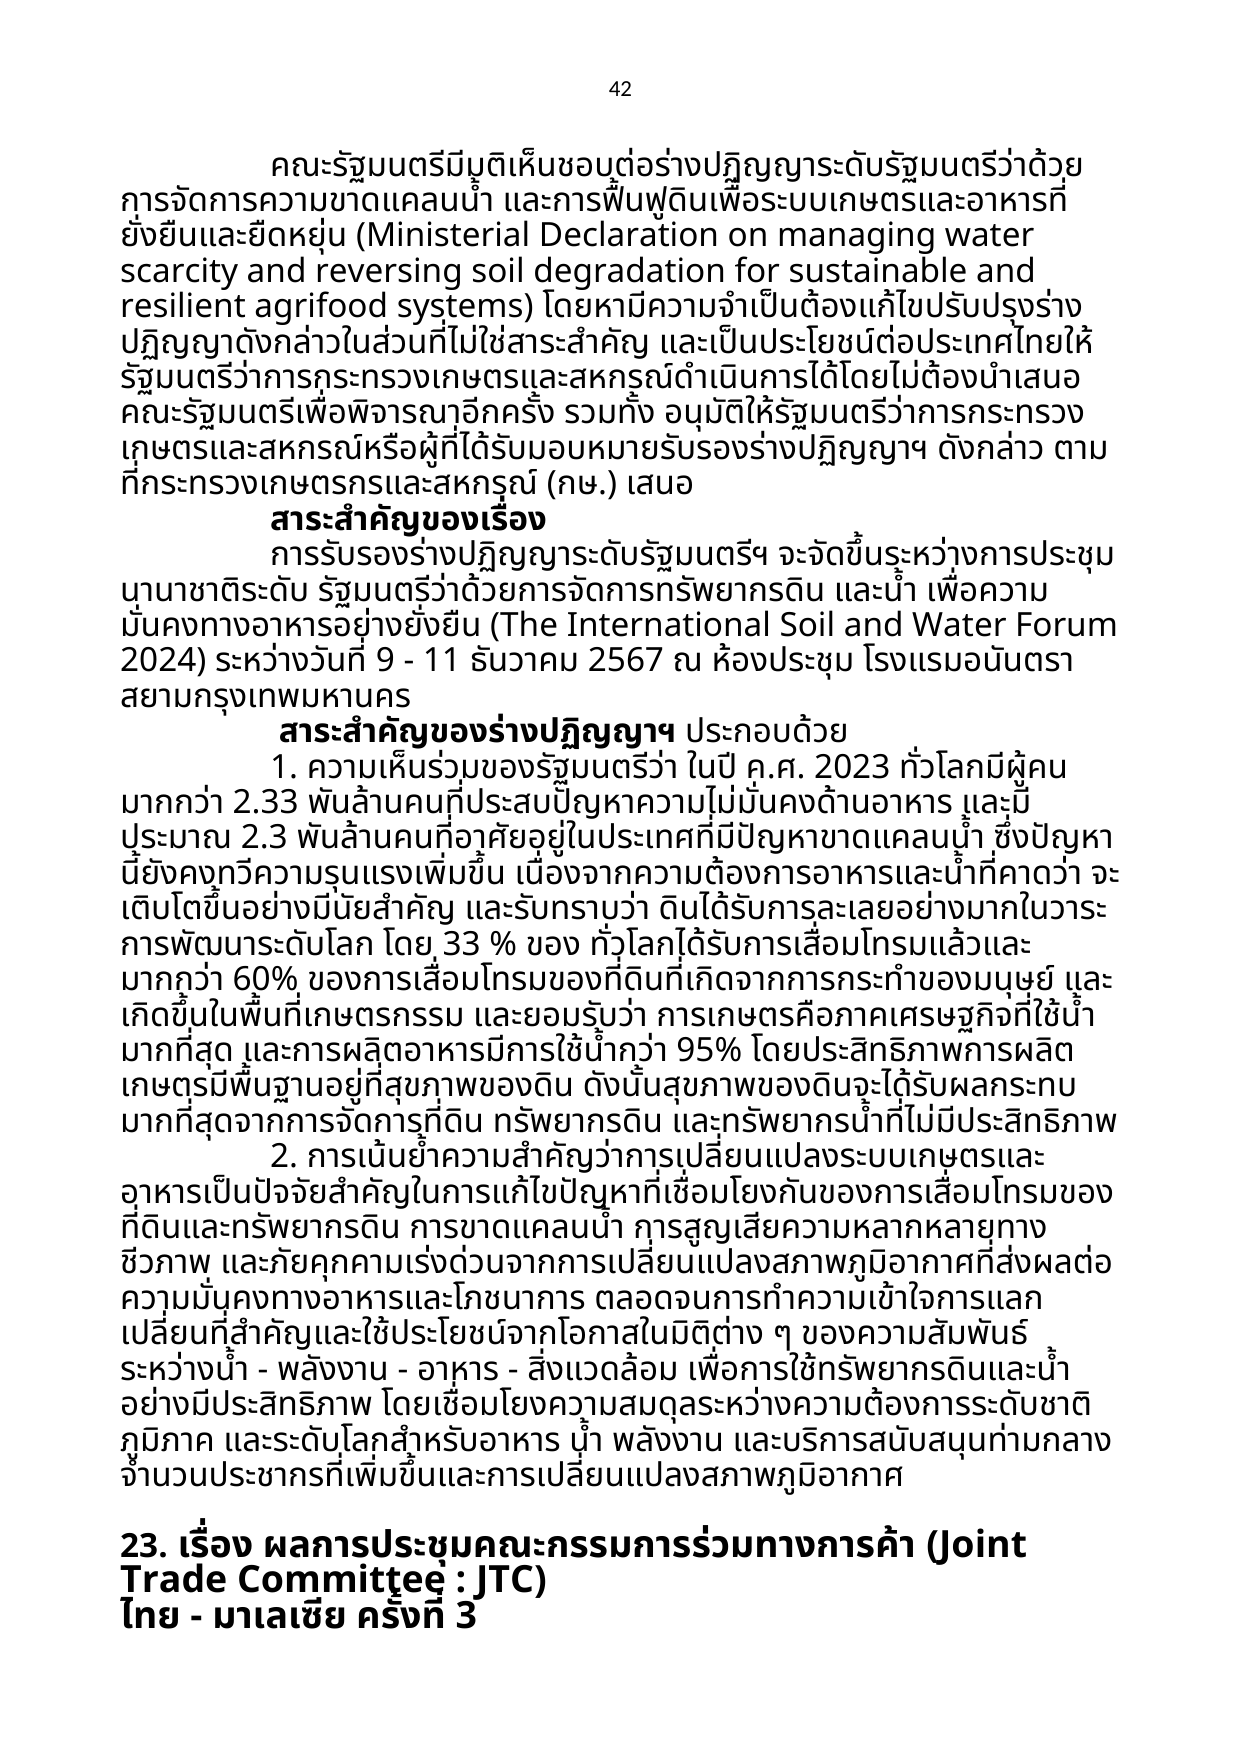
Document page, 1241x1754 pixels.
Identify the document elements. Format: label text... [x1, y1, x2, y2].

text 1. ความเห็นร่วมของรัฐมนตรีว่า ในปี ค.ศ. 2023 ทั่วโลกมีผู้คนมากกว่า 2.33 พันล้านคนที่ประสบปัญหาความไม่มั่นคงด้านอาหาร และมีประมาณ 2.3 พันล้านคนที่อาศัยอยู่ในประเทศที่มีปัญหาขาดแคลนน้ำ ซึ่งปัญหานี้ยังคงทวีความรุนแรงเพิ่มขึ้น เนื่องจากความต้องการอาหารและน้ำที่คาดว่า จะเติบโตขึ้นอย่างมีนัยสําคัญ และรับทราบว่า ดินได้รับการละเลยอย่างมากในวาระการพัฒนาระดับโลก โดย 33 % ของ ทั่วโลกได้รับการเสื่อมโทรมแล้วและมากกว่า 60% ของการเสื่อมโทรมของที่ดินที่เกิดจากการกระทําของมนุษย์ และเกิดขึ้นในพื้นที่เกษตรกรรม และยอมรับว่า การเกษตรคือภาคเศรษฐกิจที่ใช้น้ำมากที่สุด และการผลิตอาหารมีการใช้น้ำกว่า 95% โดยประสิทธิภาพการผลิตเกษตรมีพื้นฐานอยู่ที่สุขภาพของดิน ดังนั้นสุขภาพของดินจะได้รับผลกระทบมากที่สุดจากการจัดการที่ดิน ทรัพยากรดิน และทรัพยากรน้ำที่ไม่มีประสิทธิภาพ [120, 750, 1120, 1139]
text สาระสําคัญของร่างปฏิญญาฯ ประกอบด้วย [120, 714, 1120, 750]
text 2. การเน้นย้ำความสําคัญว่าการเปลี่ยนแปลงระบบเกษตรและอาหารเป็นปัจจัยสําคัญในการแก้ไขปัญหาที่เชื่อมโยงกันของการเสื่อมโทรมของที่ดินและทรัพยากรดิน การขาดแคลนน้ำ การสูญเสียความหลากหลายทางชีวภาพ และภัยคุกคามเร่งด่วนจากการเปลี่ยนแปลงสภาพภูมิอากาศที่ส่งผลต่อความมั่นคงทางอาหารและโภชนาการ ตลอดจนการทําความเข้าใจการแลกเปลี่ยนที่สําคัญและใช้ประโยชน์จากโอกาสในมิติต่าง ๆ ของความสัมพันธ์ระหว่างน้ำ - พลังงาน - อาหาร - สิ่งแวดล้อม เพื่อการใช้ทรัพยากรดินและน้ำ อย่างมีประสิทธิภาพ โดยเชื่อมโยงความสมดุลระหว่างความต้องการระดับชาติ ภูมิภาค และระดับโลกสําหรับอาหาร น้ำ พลังงาน และบริการสนับสนุนท่ามกลางจํานวนประชากรที่เพิ่มขึ้นและการเปลี่ยนแปลงสภาพภูมิอากาศ [120, 1139, 1120, 1493]
text 23. เรื่อง ผลการประชุมคณะกรรมการร่วมทางการค้า (Joint Trade Committee : JTC) [120, 1529, 1120, 1600]
text คณะรัฐมนตรีมีมติเห็นชอบต่อร่างปฏิญญาระดับรัฐมนตรีว่าด้วยการจัดการความขาดแคลนน้ำ และการฟื้นฟูดินเพื่อระบบเกษตรและอาหารที่ยั่งยืนและยืดหยุ่น (Ministerial Declaration on managing water scarcity and reversing soil degradation for sustainable and resilient agrifood systems) โดยหามีความจําเป็นต้องแก้ไขปรับปรุงร่างปฏิญญาดังกล่าวในส่วนที่ไม่ใช่สาระสําคัญ และเป็นประโยชน์ต่อประเทศไทยให้รัฐมนตรีว่าการกระทรวงเกษตรและสหกรณ์ดำเนินการได้โดยไม่ต้องนำเสนอคณะรัฐมนตรีเพื่อพิจารณาอีกครั้ง รวมทั้ง อนุมัติให้รัฐมนตรีว่าการกระทรวงเกษตรและสหกรณ์หรือผู้ที่ได้รับมอบหมายรับรองร่างปฏิญญาฯ ดังกล่าว ตามที่กระทรวงเกษตรกรและสหกรณ์ (กษ.) เสนอ [120, 148, 1120, 502]
text การรับรองร่างปฏิญญาระดับรัฐมนตรีฯ จะจัดขึ้นระหว่างการประชุมนานาชาติระดับ รัฐมนตรีว่าด้วยการจัดการทรัพยากรดิน และน้ำ เพื่อความมั่นคงทางอาหารอย่างยั่งยืน (The International Soil and Water Forum 2024) ระหว่างวันที่ 9 - 11 ธันวาคม 2567 ณ ห้องประชุม โรงแรมอนันตรา สยามกรุงเทพมหานคร [120, 537, 1120, 714]
text สาระสำคัญของเรื่อง [120, 502, 1120, 537]
text ไทย - มาเลเซีย ครั้งที่ 3 [120, 1600, 1120, 1635]
